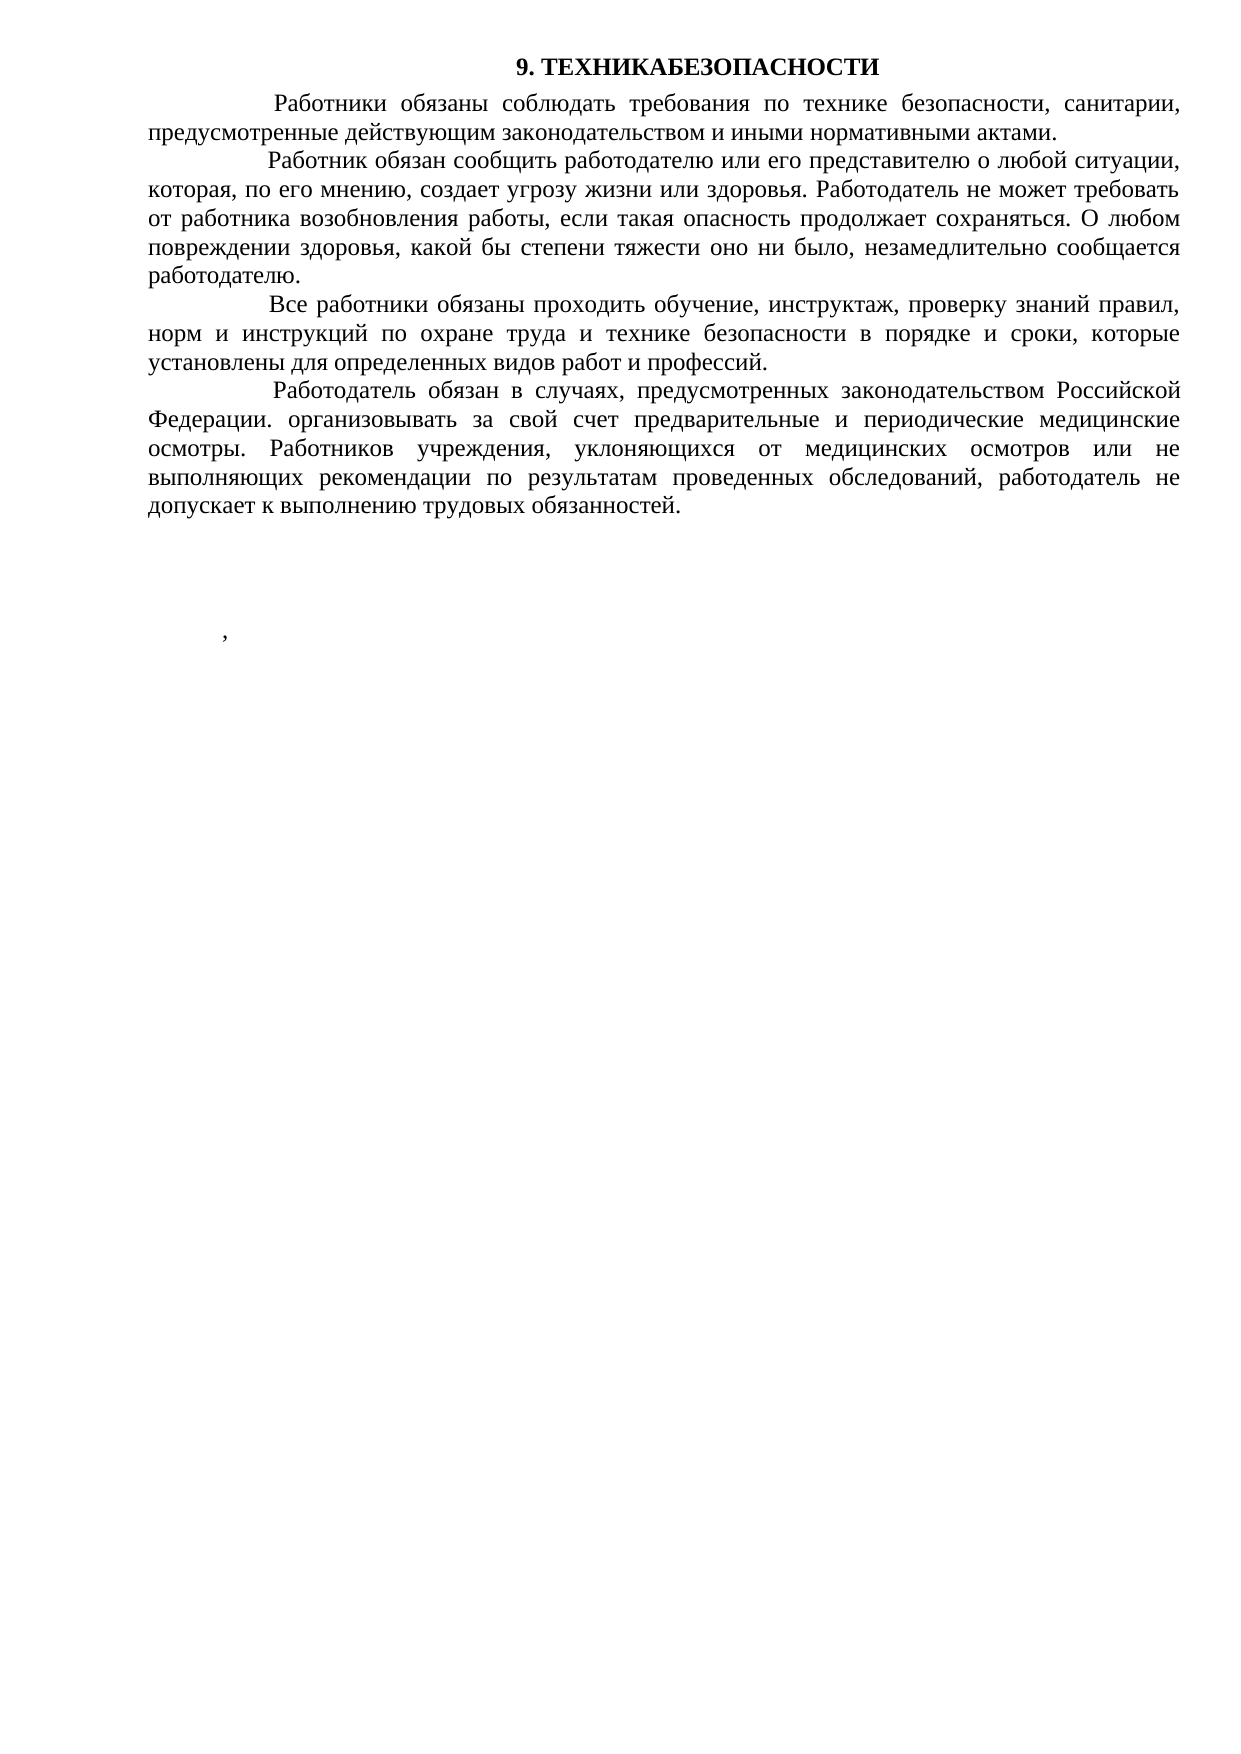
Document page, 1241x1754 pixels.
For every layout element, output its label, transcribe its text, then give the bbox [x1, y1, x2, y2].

text , [148, 615, 1182, 644]
list Все работники обязаны проходить обучение, инструктаж, проверку знаний правил, норм и инструкций по охране труда и технике безопасности в порядке и сроки, которые установлены для определенных видов работ и профессий. [148, 289, 1181, 375]
list Работники обязаны соблюдать требования по технике безопасности, санитарии, предусмотренные действующим законодательством и иными нормативными актами. [148, 88, 1181, 145]
list Работодатель обязан в случаях, предусмотренных законодательством Российской Федерации. организовывать за свой счет предварительные и периодические медицинские осмотры. Работников учреждения, уклоняющихся от медицинских осмотров или не выполняющих рекомендации по результатам проведенных обследований, работодатель не допускает к выполнению трудовых обязанностей. [148, 375, 1181, 519]
list Работник обязан сообщить работодателю или его представителю о любой ситуации, которая, по его мнению, создает угрозу жизни или здоровья. Работодатель не может требовать от работника возобновления работы, если такая опасность продолжает сохраняться. О любом повреждении здоровья, какой бы степени тяжести оно ни было, незамедлительно сообщается работодателю. [148, 145, 1181, 289]
subtitle ТЕХНИКАБЕЗОПАСНОСТИ [516, 52, 1194, 81]
